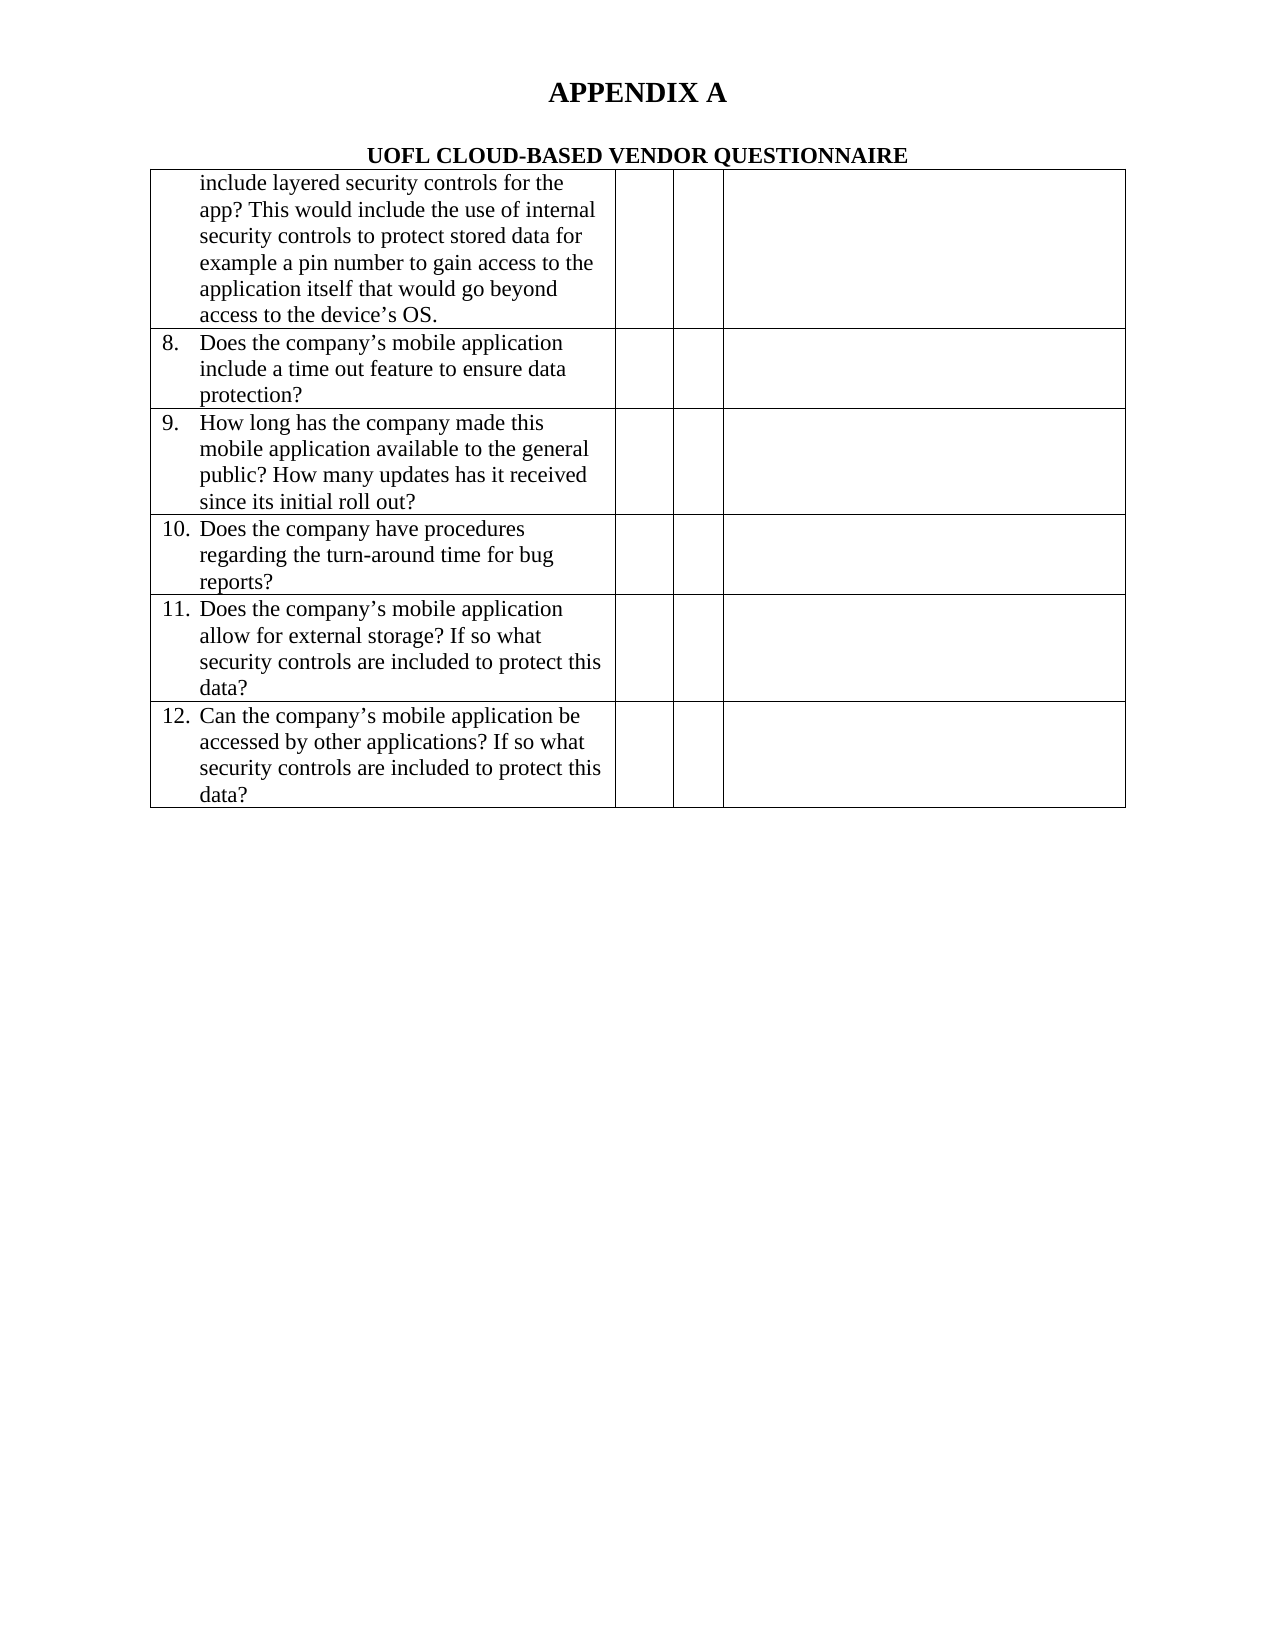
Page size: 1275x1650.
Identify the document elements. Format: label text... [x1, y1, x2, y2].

table_cell [674, 170, 723, 328]
table_cell [674, 515, 723, 594]
table_cell [616, 515, 673, 594]
table_cell [616, 702, 673, 807]
table_cell [674, 595, 723, 701]
table_cell [724, 329, 1125, 408]
table_cell [724, 170, 1125, 328]
table_cell [616, 170, 673, 328]
table_cell How long has the company made this mobile application available to the general public? How many updates has it received since its initial roll out? [151, 409, 615, 514]
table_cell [151, 170, 615, 328]
table_cell Can the company’s mobile application be accessed by other applications? If so what security controls are included to protect this data? [151, 702, 615, 807]
table_cell [724, 595, 1125, 701]
table_cell [616, 409, 673, 514]
table_cell [724, 515, 1125, 594]
table_cell [616, 595, 673, 701]
table_cell [674, 702, 723, 807]
table_cell Does the company’s mobile application allow for external storage? If so what security controls are included to protect this data? [151, 595, 615, 701]
table_cell [674, 329, 723, 408]
table_cell [674, 409, 723, 514]
table_cell [724, 409, 1125, 514]
table_cell Does the company have procedures regarding the turn-around time for bug reports? [151, 515, 615, 594]
table_cell [724, 702, 1125, 807]
table_cell [616, 329, 673, 408]
table_cell Does the company’s mobile application include a time out feature to ensure data protection? [151, 329, 615, 408]
